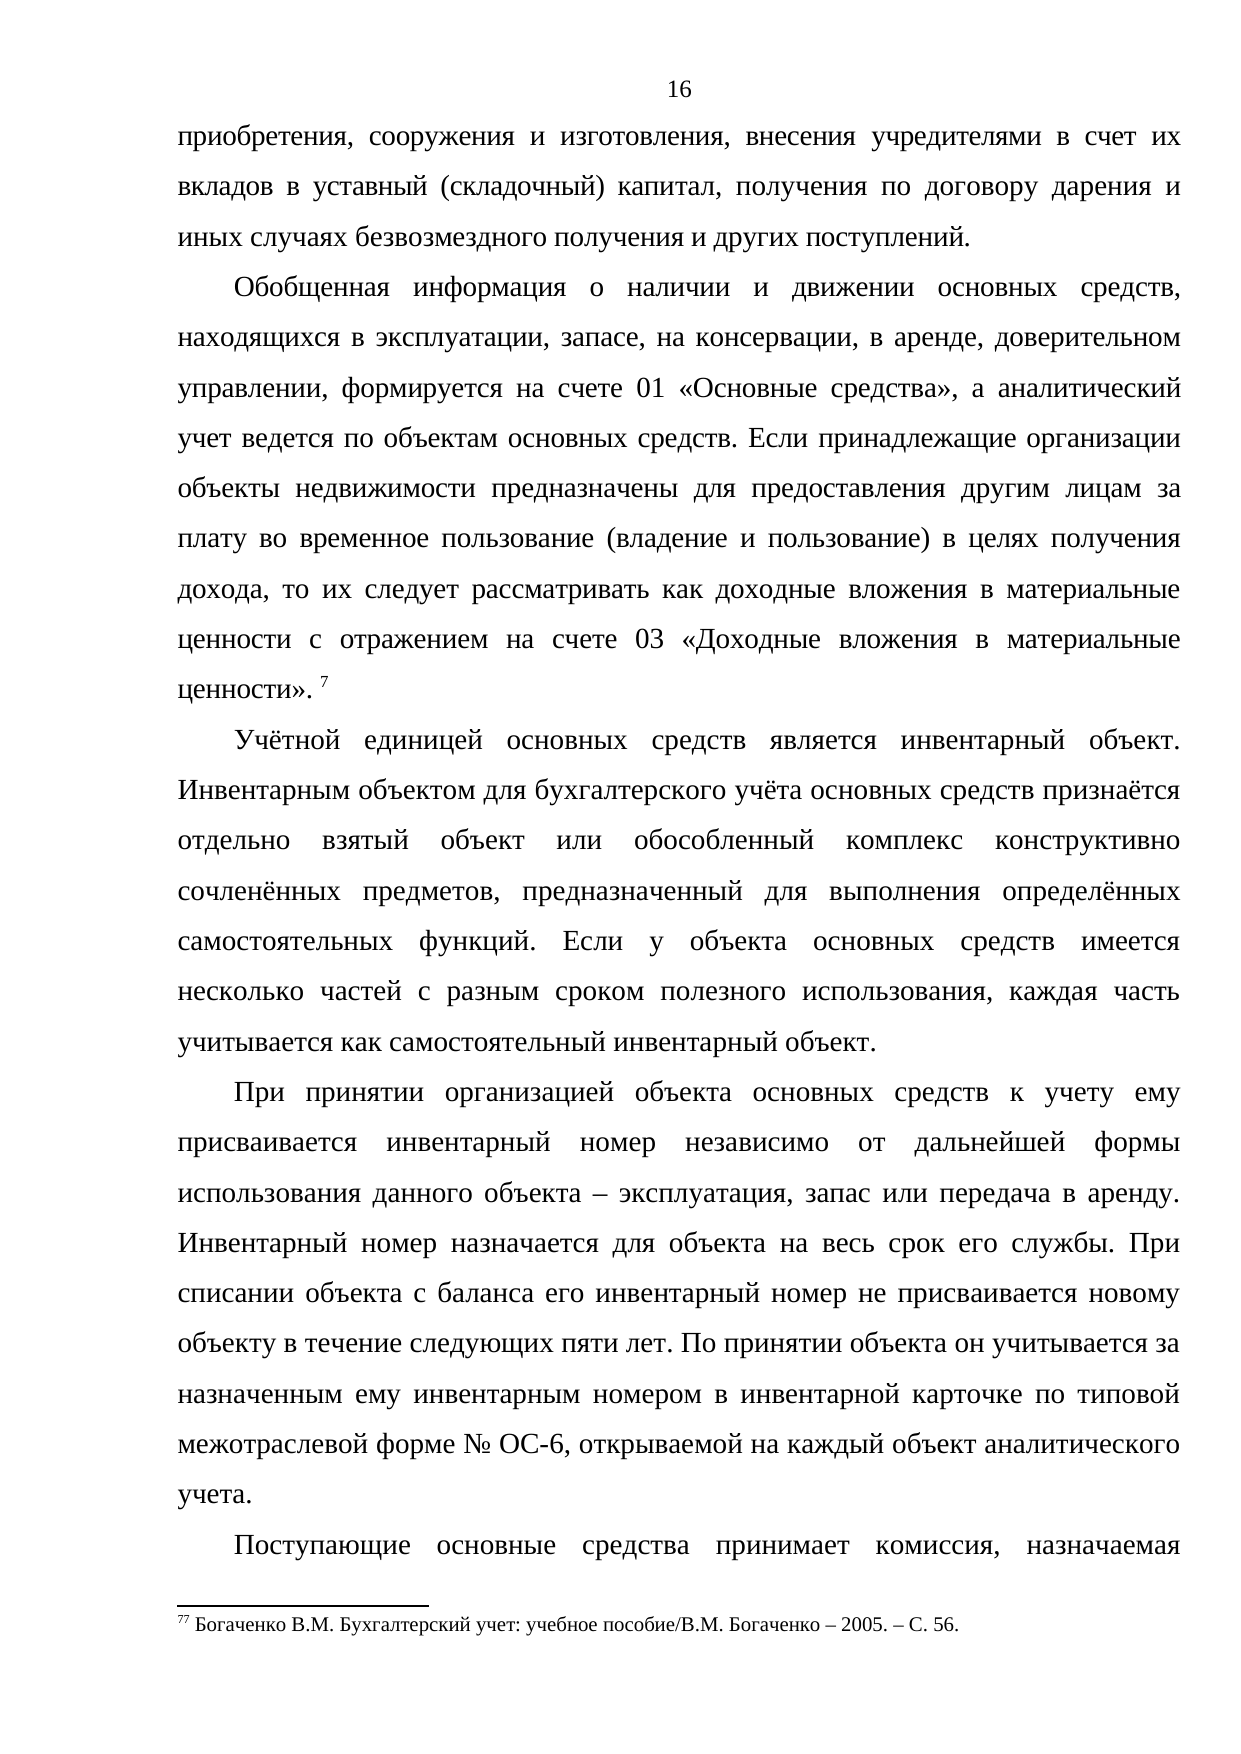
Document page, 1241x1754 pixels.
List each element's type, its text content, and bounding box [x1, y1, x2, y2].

text Обобщенная информация о наличии и движении основных средств, находящихся в эксплуатации, запасе, на консервации, в аренде, доверительном управлении, формируется на счете 01 «Основные средства», а аналитический учет ведется по объектам основных средств. Если принадлежащие организации объекты недвижимости предназначены для предоставления другим лицам за плату во временное пользование (владение и пользование) в целях получения дохода, то их следует рассматривать как доходные вложения в материальные ценности с отражением на счете 03 «Доходные вложения в материальные ценности». 7 [177, 269, 1181, 705]
text При принятии организацией объекта основных средств к учету ему присваивается инвентарный номер независимо от дальнейшей формы использования данного объекта – эксплуатация, запас или передача в аренду. Инвентарный номер назначается для объекта на весь срок его службы. При списании объекта с баланса его инвентарный номер не присваивается новому объекту в течение следующих пяти лет. По принятии объекта он учитывается за назначенным ему инвентарным номером в инвентарной карточке по типовой межотраслевой форме № ОС-6, открываемой на каждый объект аналитического учета. [177, 1074, 1181, 1510]
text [177, 118, 1181, 252]
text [177, 1527, 1181, 1560]
text Учётной единицей основных средств является инвентарный объект. Инвентарным объектом для бухгалтерского учёта основных средств признаётся отдельно взятый объект или обособленный комплекс конструктивно сочленённых предметов, предназначенный для выполнения определённых самостоятельных функций. Если у объекта основных средств имеется несколько частей с разным сроком полезного использования, каждая часть учитывается как самостоятельный инвентарный объект. [177, 722, 1181, 1057]
